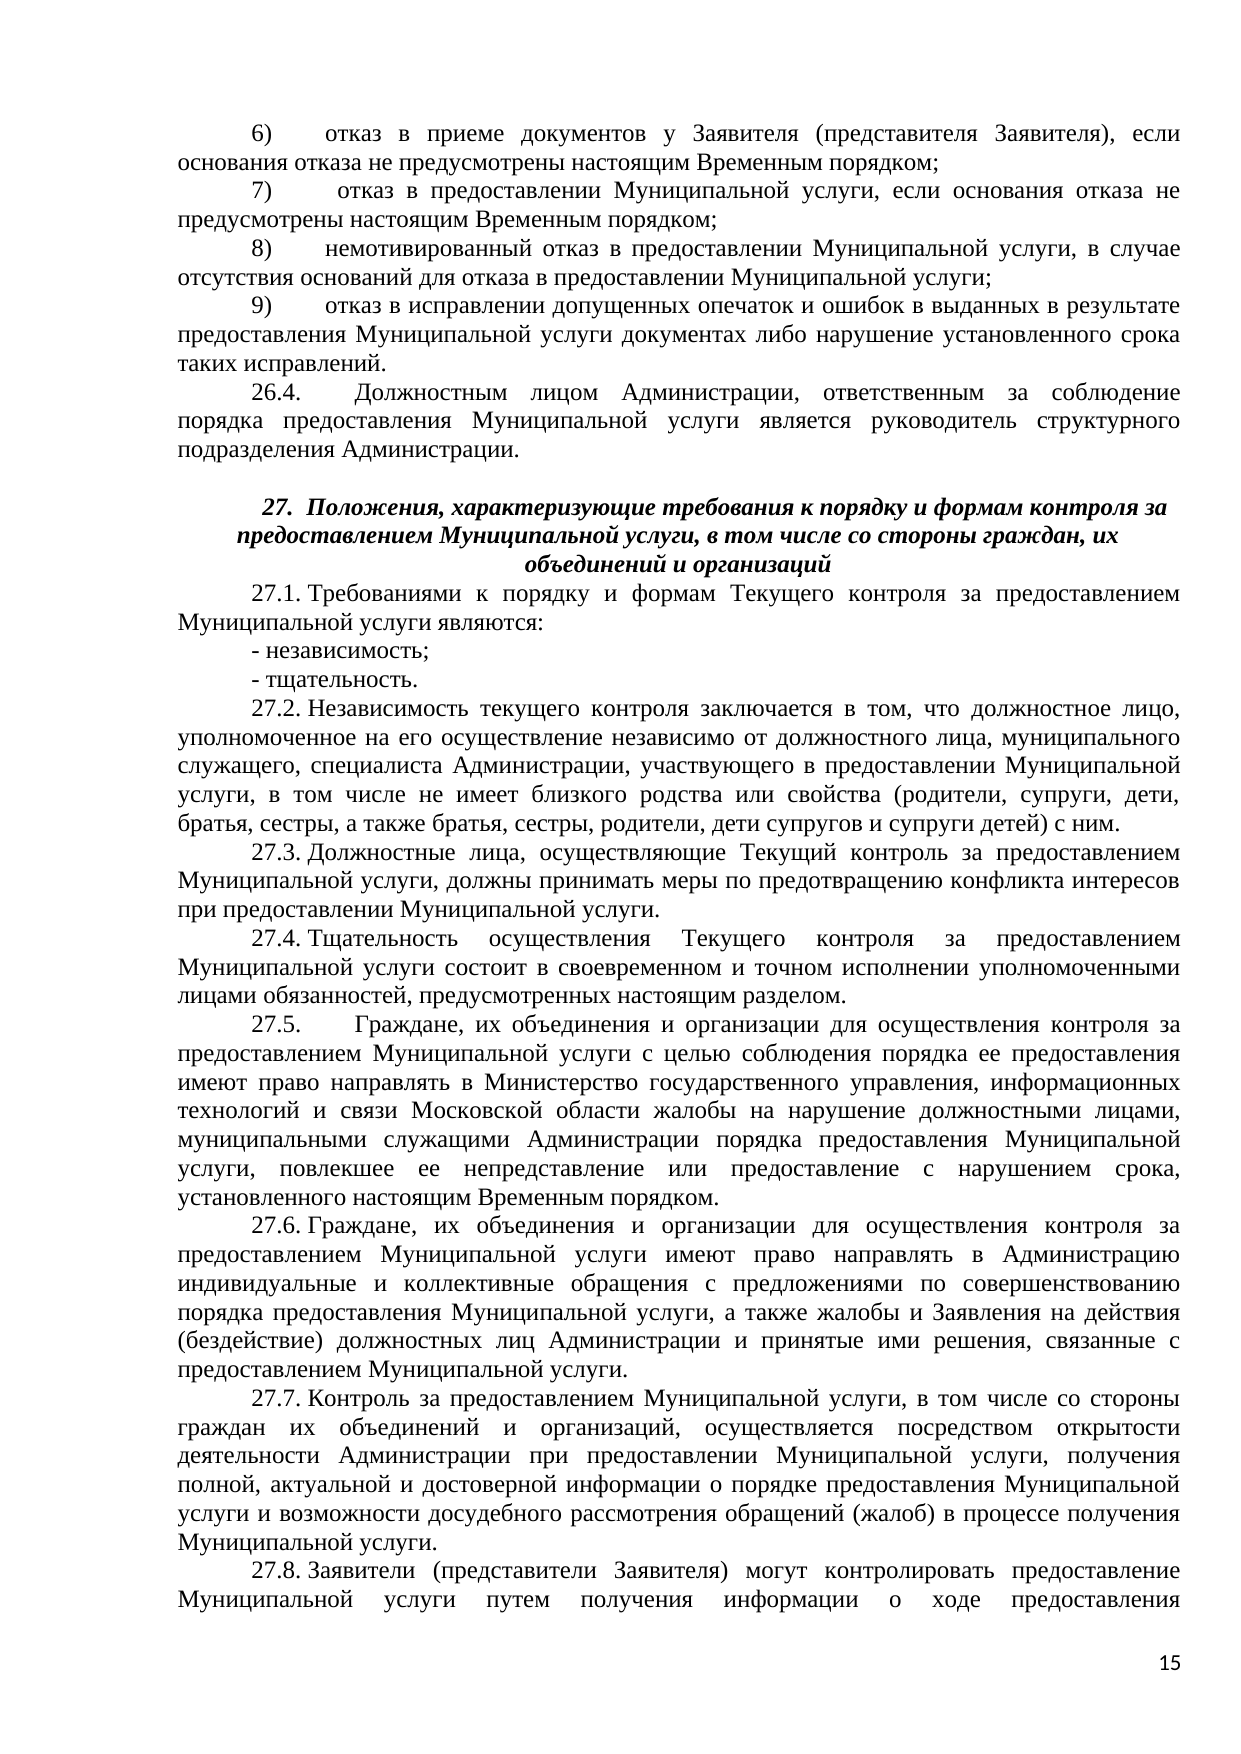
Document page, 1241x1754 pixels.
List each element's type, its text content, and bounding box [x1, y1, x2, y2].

list отказ в предоставлении Муниципальной услуги, если основания отказа не предусмотрены настоящим Временным порядком; [177, 176, 1181, 233]
list - независимость; [177, 636, 1181, 664]
list Положения, характеризующие требования к порядку и формам контроля за предоставлением Муниципальной услуги, в том числе со стороны граждан, их объединений и организаций [177, 492, 1181, 578]
list отказ в исправлении допущенных опечаток и ошибок в выданных в результате предоставления Муниципальной услуги документах либо нарушение установленного срока таких исправлений. [177, 291, 1181, 377]
list немотивированный отказ в предоставлении Муниципальной услуги, в случае отсутствия оснований для отказа в предоставлении Муниципальной услуги; [177, 233, 1181, 291]
list 27.1. Требованиями к порядку и формам Текущего контроля за предоставлением Муниципальной услуги являются: [177, 578, 1181, 636]
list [177, 1556, 1181, 1613]
list 27.2. Независимость текущего контроля заключается в том, что должностное лицо, уполномоченное на его осуществление независимо от должностного лица, муниципального служащего, специалиста Администрации, участвующего в предоставлении Муниципальной услуги, в том числе не имеет близкого родства или свойства (родители, супруги, дети, братья, сестры, а также братья, сестры, родители, дети супругов и супруги детей) с ним. [177, 693, 1181, 837]
list 27.6. Граждане, их объединения и организации для осуществления контроля за предоставлением Муниципальной услуги имеют право направлять в Администрацию индивидуальные и коллективные обращения с предложениями по совершенствованию порядка предоставления Муниципальной услуги, а также жалобы и Заявления на действия (бездействие) должностных лиц Администрации и принятые ими решения, связанные с предоставлением Муниципальной услуги. [177, 1211, 1181, 1383]
list Должностным лицом Администрации, ответственным за соблюдение порядка предоставления Муниципальной услуги является руководитель структурного подразделения Администрации. [177, 377, 1181, 463]
list 27.3. Должностные лица, осуществляющие Текущий контроль за предоставлением Муниципальной услуги, должны принимать меры по предотвращению конфликта интересов при предоставлении Муниципальной услуги. [177, 837, 1181, 923]
list 27.4. Тщательность осуществления Текущего контроля за предоставлением Муниципальной услуги состоит в своевременном и точном исполнении уполномоченными лицами обязанностей, предусмотренных настоящим разделом. [177, 923, 1181, 1009]
list 27.7. Контроль за предоставлением Муниципальной услуги, в том числе со стороны граждан их объединений и организаций, осуществляется посредством открытости деятельности Администрации при предоставлении Муниципальной услуги, получения полной, актуальной и достоверной информации о порядке предоставления Муниципальной услуги и возможности досудебного рассмотрения обращений (жалоб) в процессе получения Муниципальной услуги. [177, 1383, 1181, 1556]
list - тщательность. [177, 664, 1181, 693]
list 27.5. Граждане, их объединения и организации для осуществления контроля за предоставлением Муниципальной услуги с целью соблюдения порядка ее предоставления имеют право направлять в Министерство государственного управления, информационных технологий и связи Московской области жалобы на нарушение должностными лицами, муниципальными служащими Администрации порядка предоставления Муниципальной услуги, повлекшее ее непредставление или предоставление с нарушением срока, установленного настоящим Временным порядком. [177, 1009, 1181, 1211]
list отказ в приеме документов у Заявителя (представителя Заявителя), если основания отказа не предусмотрены настоящим Временным порядком; [177, 118, 1181, 176]
